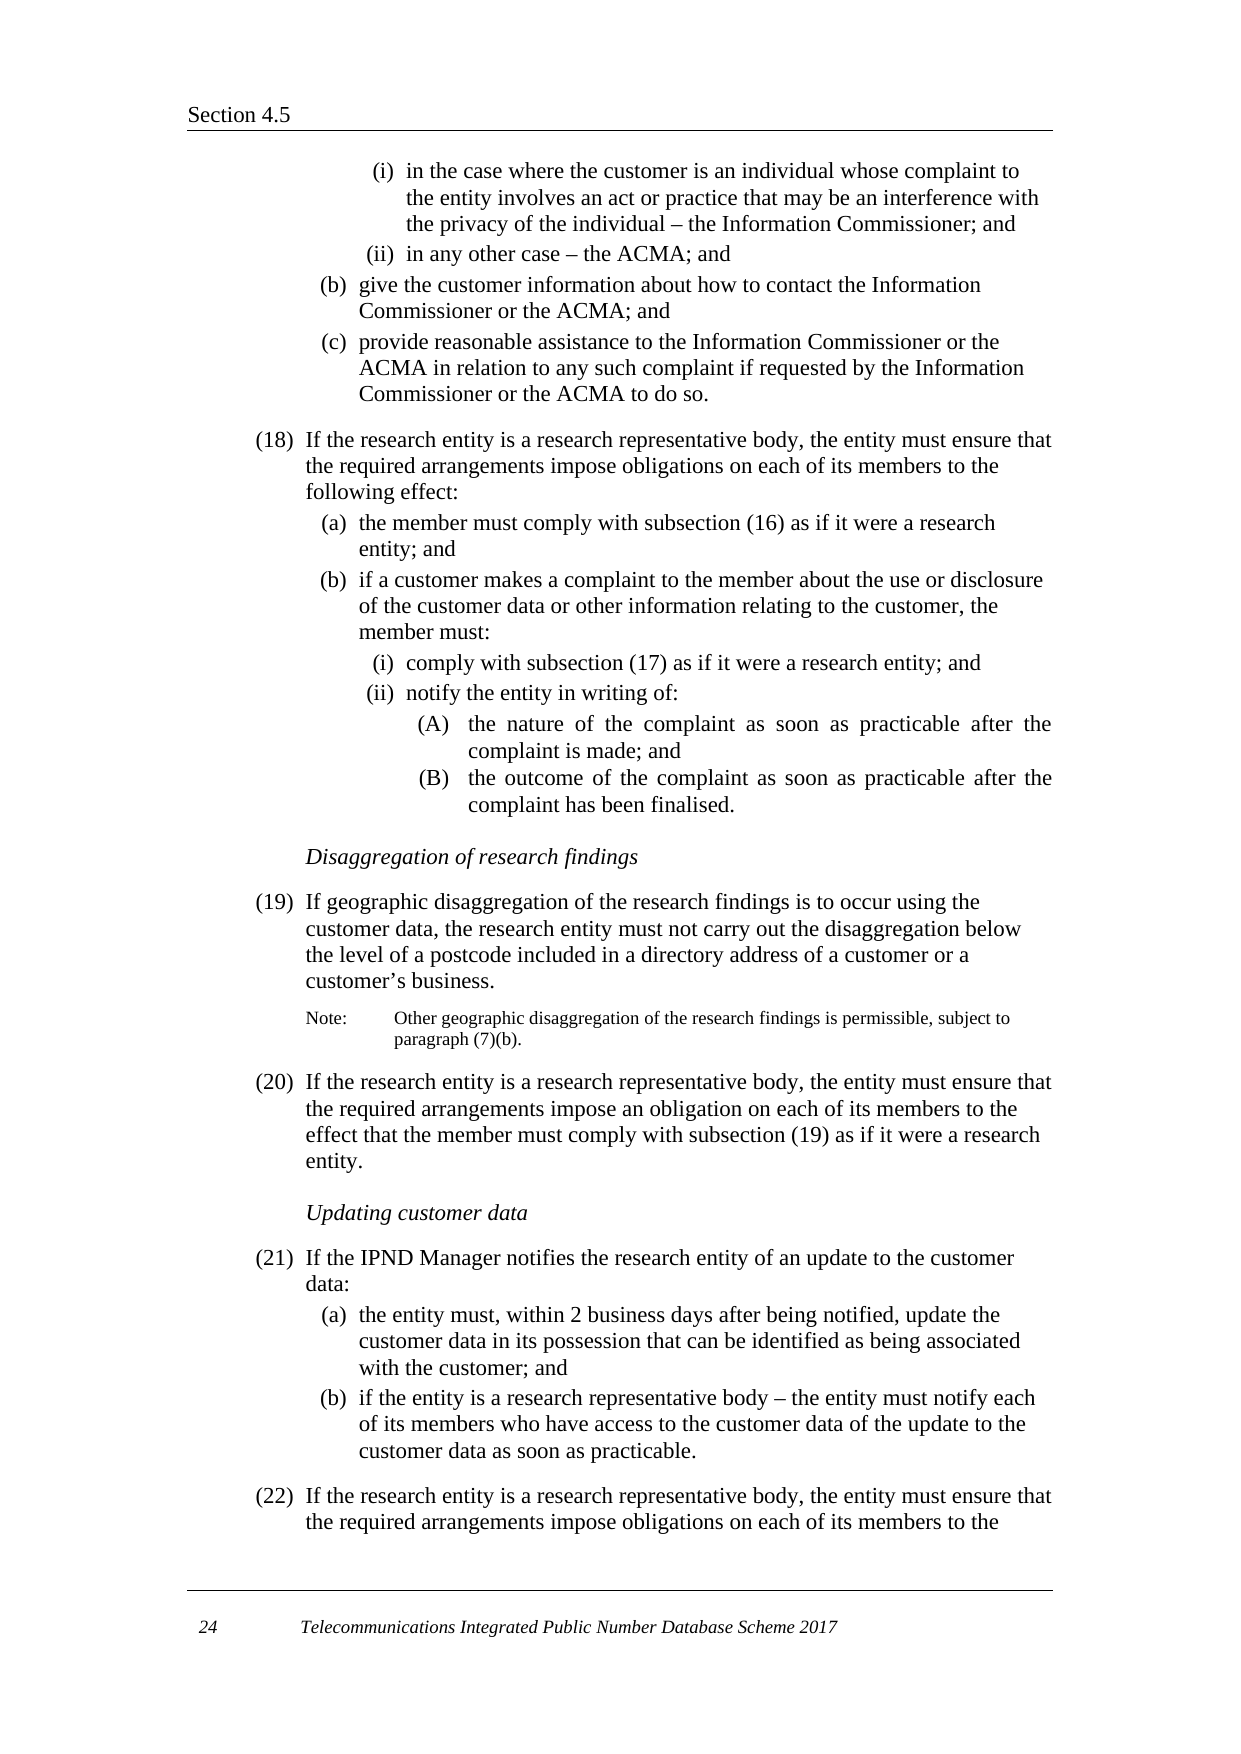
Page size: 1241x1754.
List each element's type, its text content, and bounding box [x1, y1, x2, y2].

text (c) provide reasonable assistance to the Information Commissioner or the ACMA in relation to any such complaint if requested by the Information Commissioner or the ACMA to do so. [187, 328, 1053, 407]
text (ii) notify the entity in writing of: [187, 679, 1053, 706]
text (i) in the case where the customer is an individual whose complaint to the entity involves an act or practice that may be an interference with the privacy of the individual – the Information Commissioner; and [187, 157, 1053, 236]
text (21) If the IPND Manager notifies the research entity of an update to the customer data: [187, 1244, 1053, 1297]
text (ii) in any other case – the ACMA; and [187, 240, 1053, 267]
text (b) if a customer makes a complaint to the member about the use or disclosure of the customer data or other information relating to the customer, the member must: [187, 566, 1053, 645]
text (19) If geographic disaggregation of the research findings is to occur using the customer data, the research entity must not carry out the disaggregation below the level of a postcode included in a directory address of a customer or a customer’s business. [187, 888, 1053, 994]
text (i) comply with subsection (17) as if it were a research entity; and [187, 649, 1053, 675]
list the nature of the complaint as soon as practicable after the complaint is made; and [449, 710, 1053, 764]
text (b) if the entity is a research representative body – the entity must notify each of its members who have access to the customer data of the update to the customer data as soon as practicable. [187, 1384, 1053, 1463]
text Note: Other geographic disaggregation of the research findings is permissible, subject to paragraph (7)(b). [305, 1007, 1053, 1050]
text (a) the entity must, within 2 business days after being notified, update the customer data in its possession that can be identified as being associated with the customer; and [187, 1301, 1053, 1380]
text Disaggregation of research findings [305, 843, 1053, 870]
text (18) If the research entity is a research representative body, the entity must ensure that the required arrangements impose obligations on each of its members to the following effect: [187, 426, 1053, 505]
text Updating customer data [305, 1199, 1053, 1225]
text (b) give the customer information about how to contact the Information Commissioner or the ACMA; and [187, 271, 1053, 324]
list the outcome of the complaint as soon as practicable after the complaint has been finalised. [449, 764, 1053, 818]
text (20) If the research entity is a research representative body, the entity must ensure that the required arrangements impose an obligation on each of its members to the effect that the member must comply with subsection (19) as if it were a research entity. [187, 1068, 1053, 1174]
text (a) the member must comply with subsection (16) as if it were a research entity; and [187, 509, 1053, 562]
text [187, 1482, 1053, 1534]
